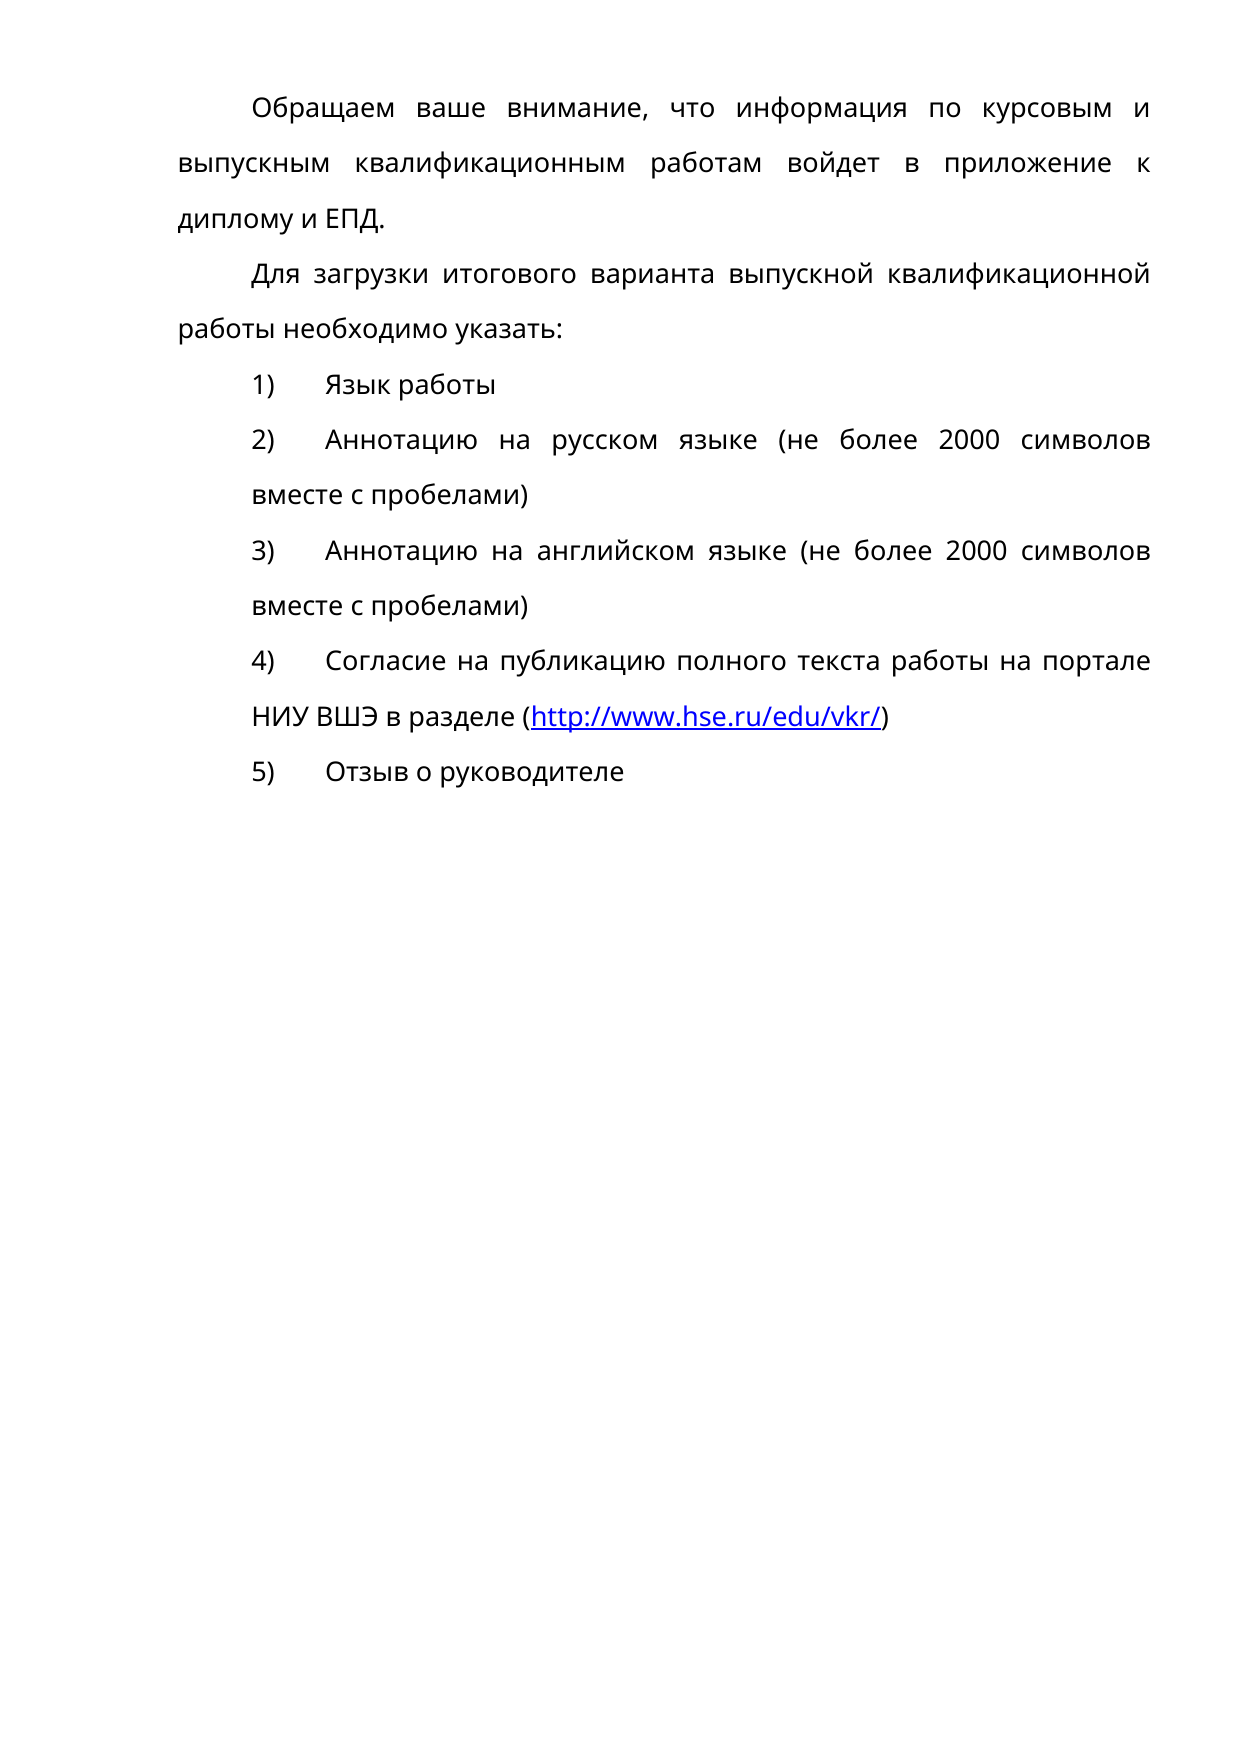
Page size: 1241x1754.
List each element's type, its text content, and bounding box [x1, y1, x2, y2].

text Для загрузки итогового варианта выпускной квалификационной работы необходимо указать: [177, 254, 1152, 347]
list Отзыв о руководителе [251, 752, 1152, 789]
text Обращаем ваше внимание, что информация по курсовым и выпускным квалификационным работам войдет в приложение к диплому и ЕПД. [177, 89, 1152, 236]
list Язык работы [251, 365, 1152, 402]
list Аннотацию на русском языке (не более 2000 символов вместе с пробелами) [251, 421, 1152, 513]
list Аннотацию на английском языке (не более 2000 символов вместе с пробелами) [251, 531, 1152, 623]
list Согласие на публикацию полного текста работы на портале НИУ ВШЭ в разделе (http://www.hse.ru/edu/vkr/) [251, 642, 1152, 734]
